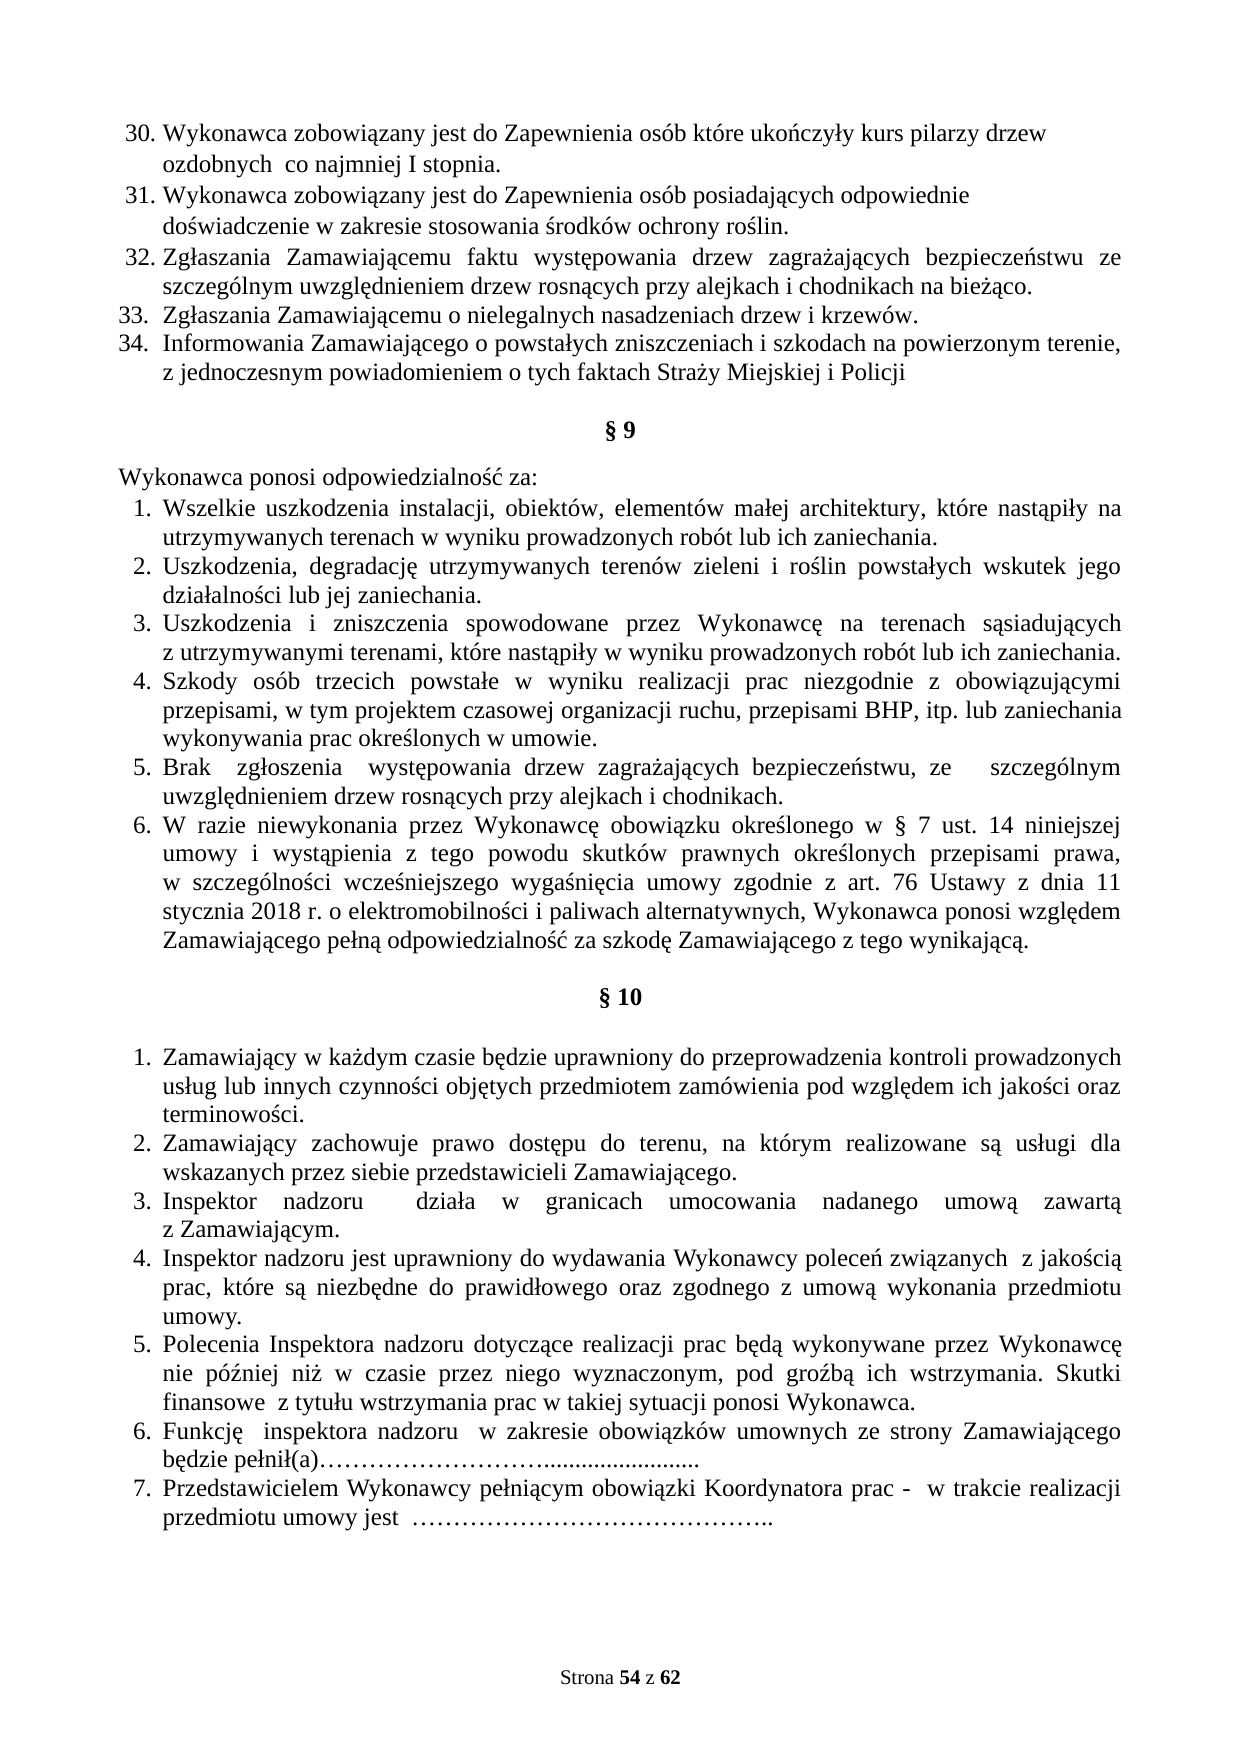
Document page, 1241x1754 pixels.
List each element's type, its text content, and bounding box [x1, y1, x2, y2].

list Funkcję inspektora nadzoru w zakresie obowiązków umownych ze strony Zamawiającego będzie pełnił(a)………………………......................... [133, 1416, 1122, 1473]
list Uszkodzenia i zniszczenia spowodowane przez Wykonawcę na terenach sąsiadujących z utrzymywanymi terenami, które nastąpiły w wyniku prowadzonych robót lub ich zaniechania. [133, 608, 1122, 666]
list Zgłaszania Zamawiającemu o nielegalnych nasadzeniach drzew i krzewów. [118, 300, 1122, 328]
list Uszkodzenia, degradację utrzymywanych terenów zieleni i roślin powstałych wskutek jego działalności lub jej zaniechania. [133, 551, 1122, 608]
list Polecenia Inspektora nadzoru dotyczące realizacji prac będą wykonywane przez Wykonawcę nie później niż w czasie przez niego wyznaczonym, pod groźbą ich wstrzymania. Skutki finansowe z tytułu wstrzymania prac w takiej sytuacji ponosi Wykonawca. [133, 1329, 1122, 1416]
list W razie niewykonania przez Wykonawcę obowiązku określonego w § 7 ust. 14 niniejszej umowy i wystąpienia z tego powodu skutków prawnych określonych przepisami prawa, w szczególności wcześniejszego wygaśnięcia umowy zgodnie z art. 76 Ustawy z dnia 11 stycznia 2018 r. o elektromobilności i paliwach alternatywnych, Wykonawca ponosi względem Zamawiającego pełną odpowiedzialność za szkodę Zamawiającego z tego wynikającą. [133, 810, 1122, 953]
list Wykonawca zobowiązany jest do Zapewnienia osób posiadających odpowiednie doświadczenie w zakresie stosowania środków ochrony roślin. [125, 180, 1122, 240]
list Wykonawca zobowiązany jest do Zapewnienia osób które ukończyły kurs pilarzy drzew ozdobnych co najmniej I stopnia. [125, 118, 1122, 178]
list Wszelkie uszkodzenia instalacji, obiektów, elementów małej architektury, które nastąpiły na utrzymywanych terenach w wyniku prowadzonych robót lub ich zaniechania. [133, 493, 1122, 551]
list Zamawiający w każdym czasie będzie uprawniony do przeprowadzenia kontroli prowadzonych usług lub innych czynności objętych przedmiotem zamówienia pod względem ich jakości oraz terminowości. [133, 1042, 1122, 1128]
list Inspektor nadzoru działa w granicach umocowania nadanego umową zawartą z Zamawiającym. [133, 1186, 1122, 1243]
text Wykonawca ponosi odpowiedzialność za: [118, 462, 1122, 491]
list Inspektor nadzoru jest uprawniony do wydawania Wykonawcy poleceń związanych z jakością prac, które są niezbędne do prawidłowego oraz zgodnego z umową wykonania przedmiotu umowy. [133, 1243, 1122, 1329]
list Informowania Zamawiającego o powstałych zniszczeniach i szkodach na powierzonym terenie, z jednoczesnym powiadomieniem o tych faktach Straży Miejskiej i Policji [118, 328, 1122, 386]
list Szkody osób trzecich powstałe w wyniku realizacji prac niezgodnie z obowiązującymi przepisami, w tym projektem czasowej organizacji ruchu, przepisami BHP, itp. lub zaniechania wykonywania prac określonych w umowie. [133, 666, 1122, 752]
list Zgłaszania Zamawiającemu faktu występowania drzew zagrażających bezpieczeństwu ze szczególnym uwzględnieniem drzew rosnących przy alejkach i chodnikach na bieżąco. [125, 242, 1122, 300]
list Przedstawicielem Wykonawcy pełniącym obowiązki Koordynatora prac - w trakcie realizacji przedmiotu umowy jest …………………………………….. [133, 1473, 1122, 1531]
text § 10 [118, 982, 1122, 1011]
list Zamawiający zachowuje prawo dostępu do terenu, na którym realizowane są usługi dla wskazanych przez siebie przedstawicieli Zamawiającego. [133, 1128, 1122, 1186]
text § 9 [118, 415, 1122, 443]
list Brak zgłoszenia występowania drzew zagrażających bezpieczeństwu, ze szczególnym uwzględnieniem drzew rosnących przy alejkach i chodnikach. [133, 752, 1122, 810]
